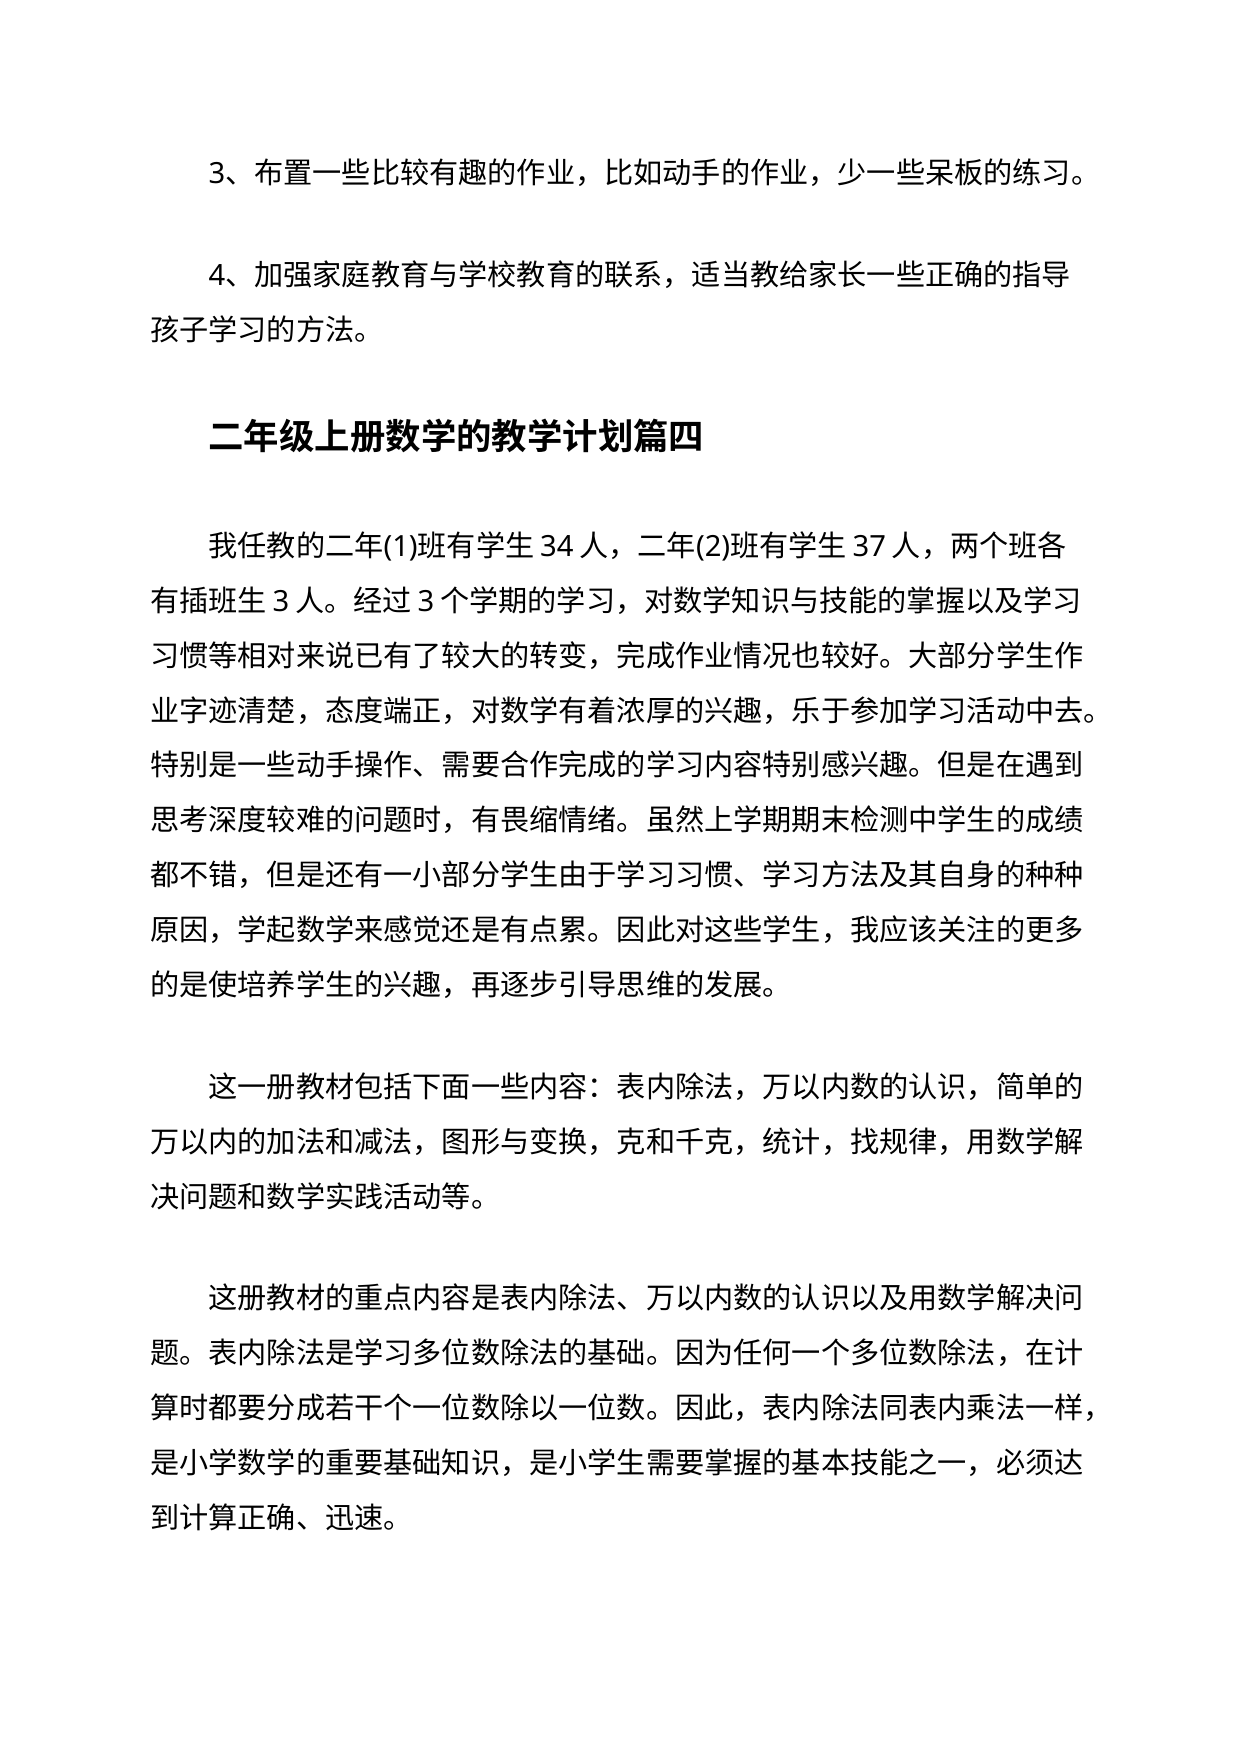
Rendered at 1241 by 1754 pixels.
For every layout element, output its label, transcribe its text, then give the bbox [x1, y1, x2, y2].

text 3、布置一些比较有趣的作业，比如动手的作业，少一些呆板的练习。 [150, 150, 1090, 192]
text 4、加强家庭教育与学校教育的联系，适当教给家长一些正确的指导孩子学习的方法。 [150, 252, 1090, 349]
text 我任教的二年(1)班有学生34人，二年(2)班有学生37人，两个班各有插班生3人。经过3个学期的学习，对数学知识与技能的掌握以及学习习惯等相对来说已有了较大的转变，完成作业情况也较好。大部分学生作业字迹清楚，态度端正，对数学有着浓厚的兴趣，乐于参加学习活动中去。特别是一些动手操作、需要合作完成的学习内容特别感兴趣。但是在遇到思考深度较难的问题时，有畏缩情绪。虽然上学期期末检测中学生的成绩都不错，但是还有一小部分学生由于学习习惯、学习方法及其自身的种种原因，学起数学来感觉还是有点累。因此对这些学生，我应该关注的更多的是使培养学生的兴趣，再逐步引导思维的发展。 [150, 522, 1090, 1004]
text 二年级上册数学的教学计划篇四 [150, 409, 1090, 460]
text 这一册教材包括下面一些内容：表内除法，万以内数的认识，简单的万以内的加法和减法，图形与变换，克和千克，统计，找规律，用数学解决问题和数学实践活动等。 [150, 1063, 1090, 1215]
text 这册教材的重点内容是表内除法、万以内数的认识以及用数学解决问题。表内除法是学习多位数除法的基础。因为任何一个多位数除法，在计算时都要分成若干个一位数除以一位数。因此，表内除法同表内乘法一样，是小学数学的重要基础知识，是小学生需要掌握的基本技能之一，必须达到计算正确、迅速。 [150, 1275, 1090, 1537]
